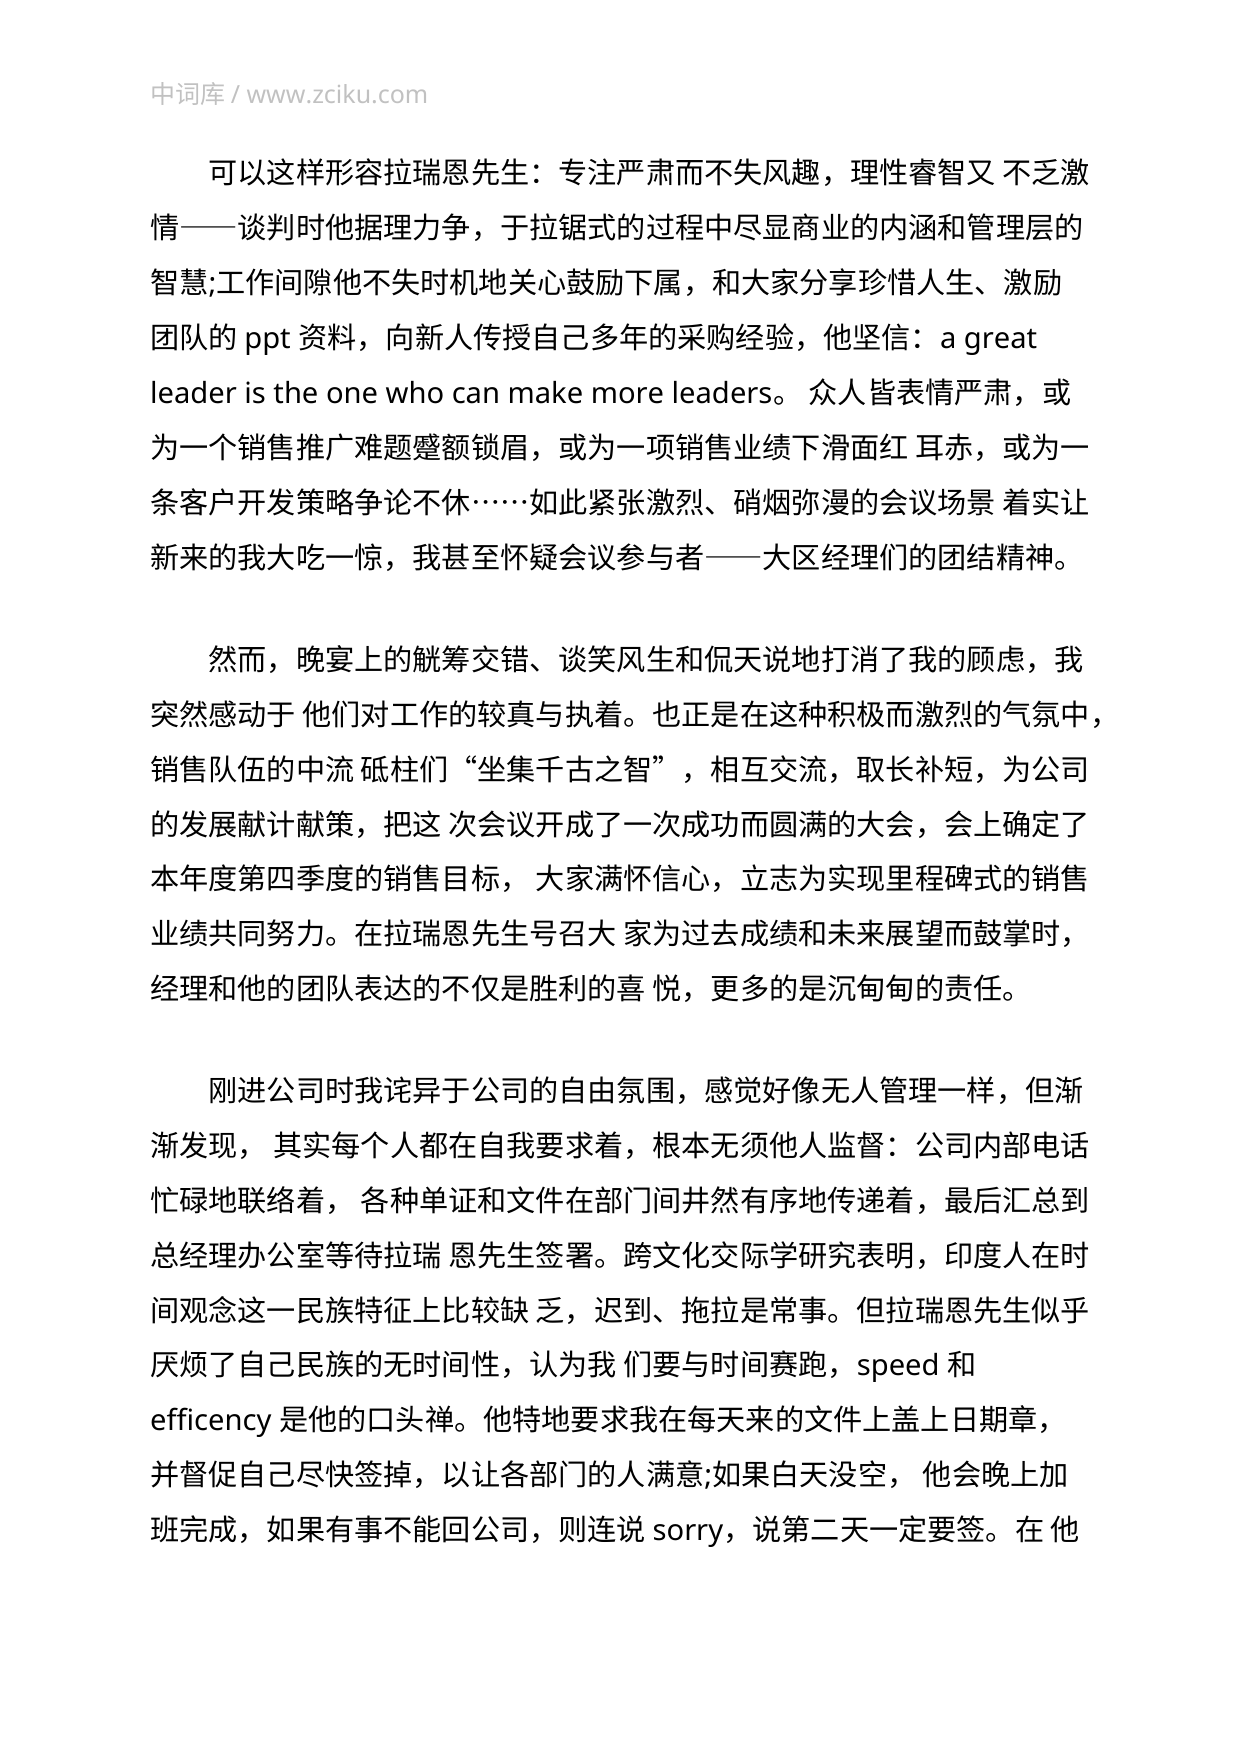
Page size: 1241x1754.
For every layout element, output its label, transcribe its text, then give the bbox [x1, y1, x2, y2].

text 然而，晚宴上的觥筹交错、谈笑风生和侃天说地打消了我的顾虑，我突然感动于 他们对工作的较真与执着。也正是在这种积极而激烈的气氛中，销售队伍的中流 砥柱们“坐集千古之智”，相互交流，取长补短，为公司的发展献计献策，把这 次会议开成了一次成功而圆满的大会，会上确定了本年度第四季度的销售目标， 大家满怀信心，立志为实现里程碑式的销售业绩共同努力。在拉瑞恩先生号召大 家为过去成绩和未来展望而鼓掌时， 经理和他的团队表达的不仅是胜利的喜 悦，更多的是沉甸甸的责任。 [150, 636, 1090, 1008]
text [150, 1067, 1090, 1549]
text 可以这样形容拉瑞恩先生：专注严肃而不失风趣，理性睿智又 不乏激情——谈判时他据理力争，于拉锯式的过程中尽显商业的内涵和管理层的 智慧;工作间隙他不失时机地关心鼓励下属，和大家分享珍惜人生、激励团队的 ppt 资料，向新人传授自己多年的采购经验，他坚信：a great leader is the one who can make more leaders。 众人皆表情严肃，或为一个销售推广难题蹙额锁眉，或为一项销售业绩下滑面红 耳赤，或为一条客户开发策略争论不休……如此紧张激烈、硝烟弥漫的会议场景 着实让新来的我大吃一惊，我甚至怀疑会议参与者——大区经理们的团结精神。 [150, 150, 1090, 577]
